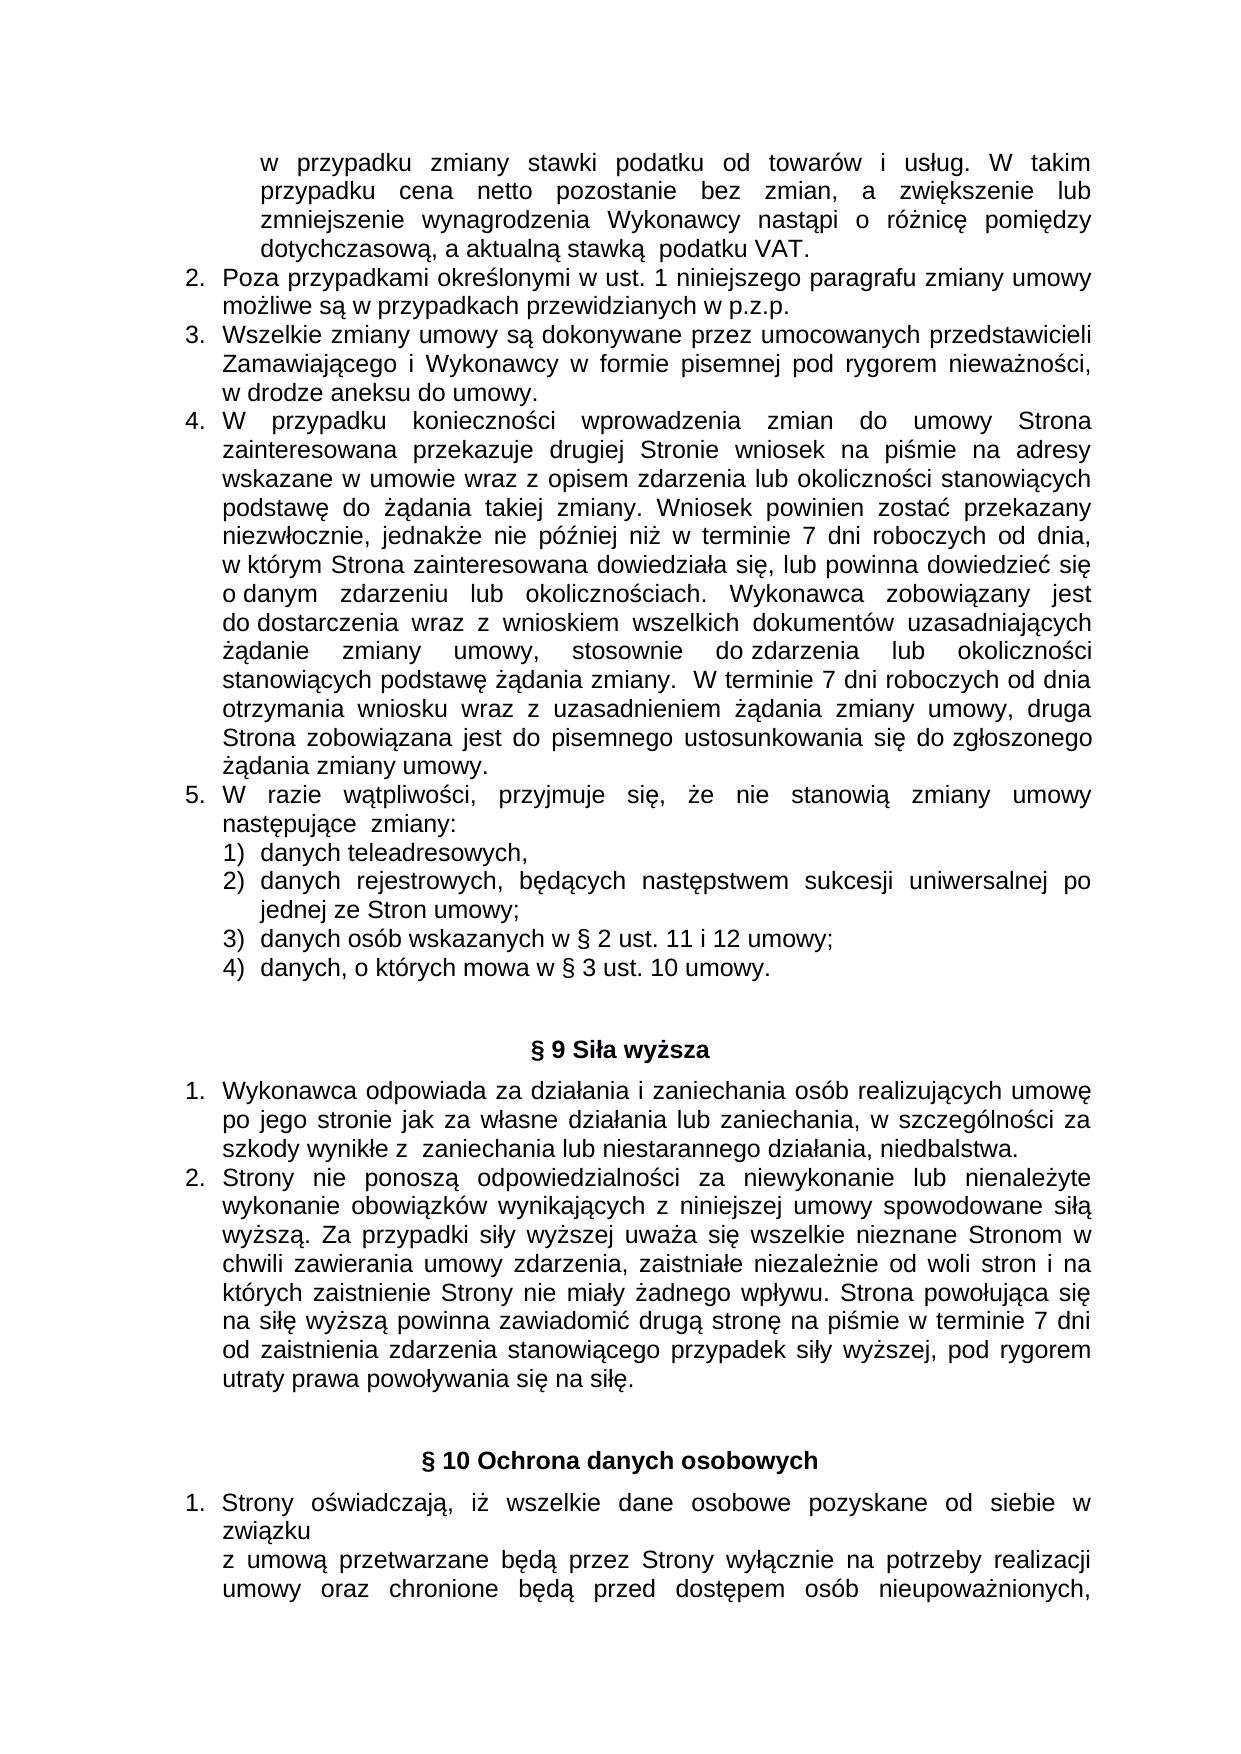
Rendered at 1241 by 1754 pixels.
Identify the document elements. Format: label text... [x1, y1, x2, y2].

text § 10 Ochrona danych osobowych [148, 1446, 1093, 1475]
list W przypadku konieczności wprowadzenia zmian do umowy Strona zainteresowana przekazuje drugiej Stronie wniosek na piśmie na adresy wskazane w umowie wraz z opisem zdarzenia lub okoliczności stanowiących podstawę do żądania takiej zmiany. Wniosek powinien zostać przekazany niezwłocznie, jednakże nie później niż w terminie 7 dni roboczych od dnia, w którym Strona zainteresowana dowiedziała się, lub powinna dowiedzieć się o danym zdarzeniu lub okolicznościach. Wykonawca zobowiązany jest do dostarczenia wraz z wnioskiem wszelkich dokumentów uzasadniających żądanie zmiany umowy, stosownie do zdarzenia lub okoliczności stanowiących podstawę żądania zmiany. W terminie 7 dni roboczych od dnia otrzymania wniosku wraz z uzasadnieniem żądania zmiany umowy, druga Strona zobowiązana jest do pisemnego ustosunkowania się do zgłoszonego żądania zmiany umowy. [185, 406, 1093, 780]
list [185, 1488, 1093, 1603]
list Poza przypadkami określonymi w ust. 1 niniejszego paragrafu zmiany umowy możliwe są w przypadkach przewidzianych w p.z.p. [185, 263, 1093, 320]
list Wykonawca odpowiada za działania i zaniechania osób realizujących umowę po jego stronie jak za własne działania lub zaniechania, w szczególności za szkody wynikłe z zaniechania lub niestarannego działania, niedbalstwa. [185, 1076, 1093, 1163]
list W razie wątpliwości, przyjmuje się, że nie stanowią zmiany umowy następujące zmiany: [185, 780, 1093, 838]
list Strony nie ponoszą odpowiedzialności za niewykonanie lub nienależyte wykonanie obowiązków wynikających z niniejszej umowy spowodowane siłą wyższą. Za przypadki siły wyższej uważa się wszelkie nieznane Stronom w chwili zawierania umowy zdarzenia, zaistniałe niezależnie od woli stron i na których zaistnienie Strony nie miały żadnego wpływu. Strona powołująca się na siłę wyższą powinna zawiadomić drugą stronę na piśmie w terminie 7 dni od zaistnienia zdarzenia stanowiącego przypadek siły wyższej, pod rygorem utraty prawa powoływania się na siłę. [185, 1163, 1093, 1393]
list Wszelkie zmiany umowy są dokonywane przez umocowanych przedstawicieli Zamawiającego i Wykonawcy w formie pisemnej pod rygorem nieważności, w drodze aneksu do umowy. [185, 320, 1093, 406]
list danych, o których mowa w § 3 ust. 10 umowy. [223, 953, 1093, 981]
text § 9 Siła wyższa [148, 1035, 1093, 1064]
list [223, 148, 1093, 263]
list danych teleadresowych, [223, 838, 1093, 866]
list danych osób wskazanych w § 2 ust. 11 i 12 umowy; [223, 924, 1093, 953]
list danych rejestrowych, będących następstwem sukcesji uniwersalnej po jednej ze Stron umowy; [223, 866, 1093, 924]
